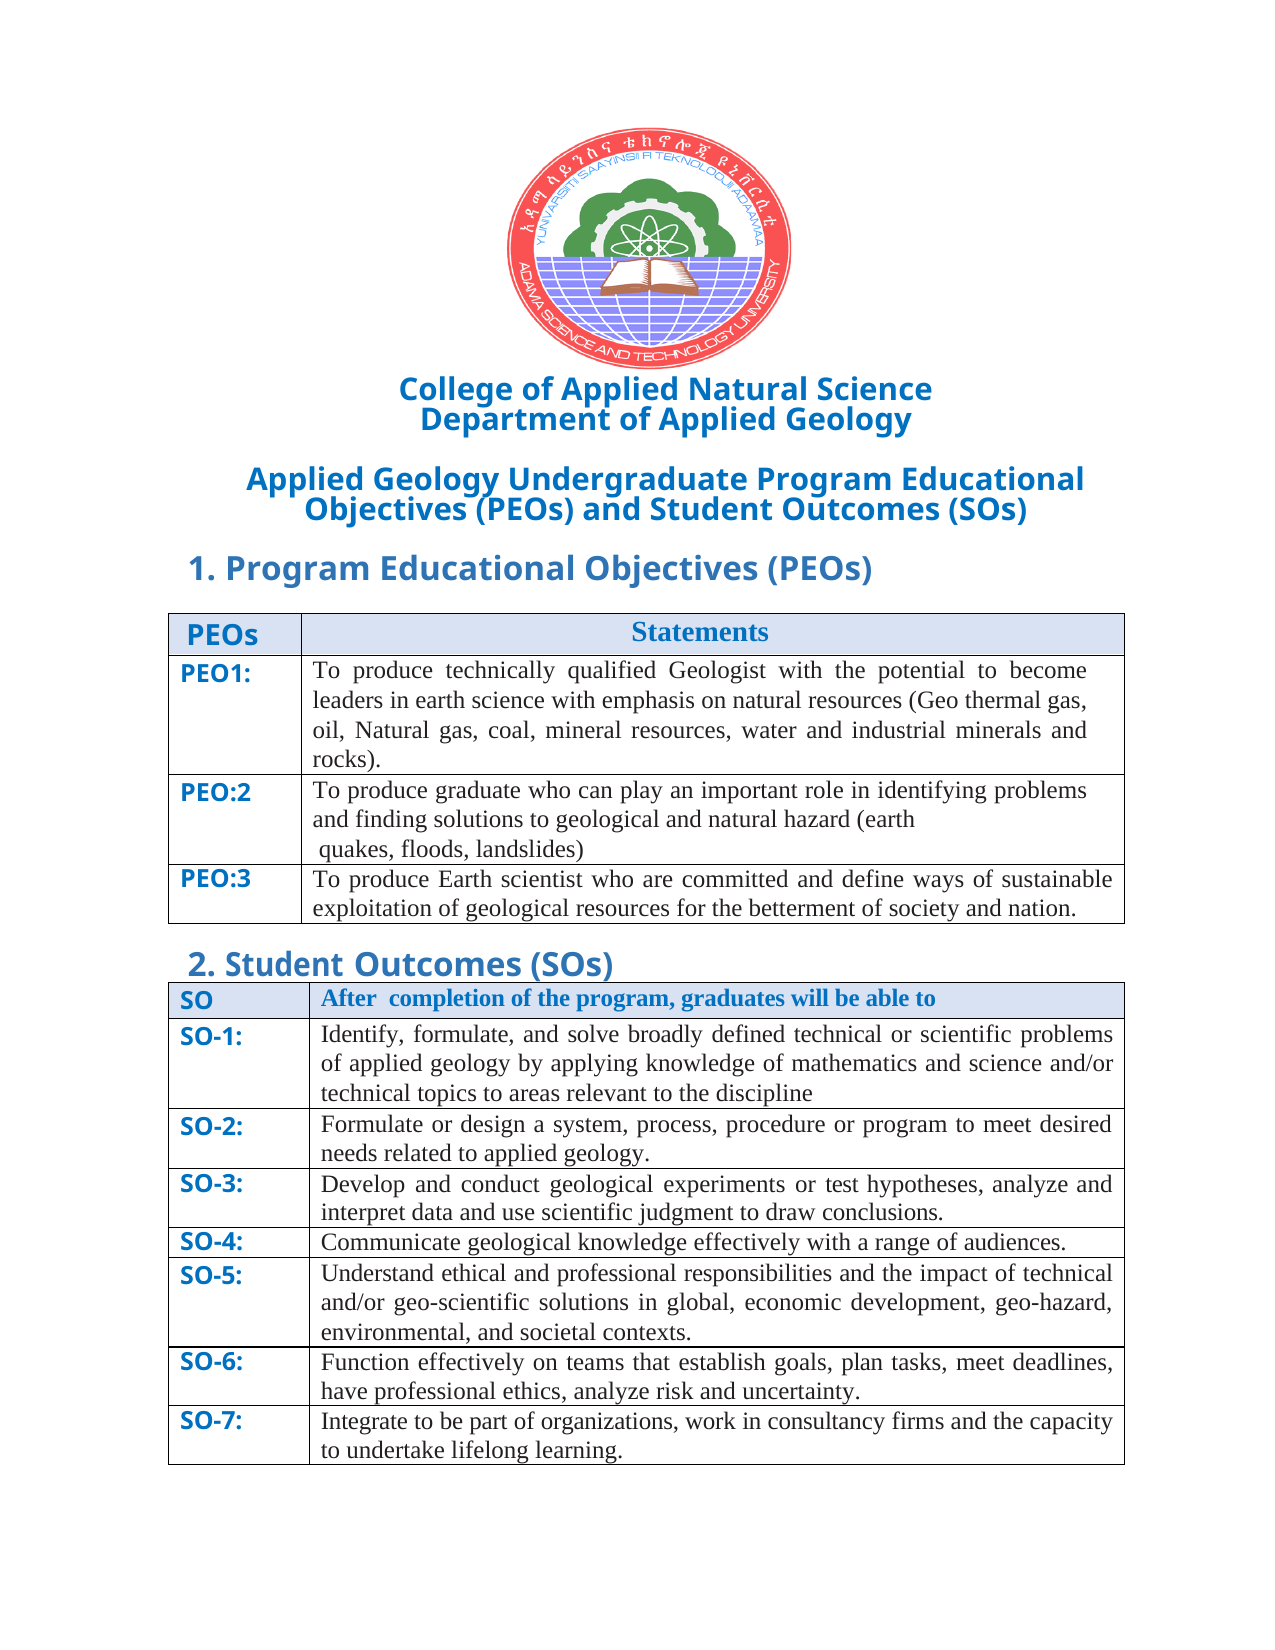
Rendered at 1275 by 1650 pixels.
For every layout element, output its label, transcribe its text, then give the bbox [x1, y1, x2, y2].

list College of Applied Natural Science [206, 377, 1125, 407]
table_cell SO-2: [169, 1109, 309, 1168]
table_cell Formulate or design a system, process, procedure or program to meet desired needs related to applied geology. [310, 1109, 1124, 1168]
table_cell SO-5: [169, 1258, 309, 1346]
table_cell SO-7: [169, 1406, 309, 1464]
list Applied Geology Undergraduate Program Educational Objectives (PEOs) and Student Outcomes (SOs) [206, 467, 1125, 527]
table_cell SO-4: [169, 1228, 309, 1257]
list Program Educational Objectives (PEOs) [187, 557, 1125, 587]
table_cell Understand ethical and professional responsibilities and the impact of technical and/or geo-scientific solutions in global, economic development, geo-hazard, environmental, and societal contexts. [310, 1258, 1124, 1346]
table_cell To produce technically qualified Geologist with the potential to become leaders in earth science with emphasis on natural resources (Geo thermal gas, oil, Natural gas, coal, mineral resources, water and industrial minerals and rocks). [302, 656, 1124, 774]
table_header Statements [302, 614, 1124, 654]
table_cell To produce graduate who can play an important role in identifying problems and finding solutions to geological and natural hazard (earth quakes, floods, landslides) [302, 775, 1124, 864]
table_cell Communicate geological knowledge effectively with a range of audiences. [310, 1228, 1124, 1257]
table_cell SO-6: [169, 1348, 309, 1405]
table_cell To produce Earth scientist who are committed and define ways of sustainable exploitation of geological resources for the betterment of society and nation. [302, 865, 1124, 923]
table_cell PEO1: [169, 656, 301, 774]
table_header PEOs [169, 614, 301, 654]
table_cell PEO:2 [169, 775, 301, 864]
list Student Outcomes (SOs) [187, 952, 1125, 982]
table_header After completion of the program, graduates will be able to [310, 983, 1124, 1018]
picture [506, 127, 792, 370]
list Department of Applied Geology [206, 407, 1125, 437]
table_cell PEO:3 [169, 865, 301, 923]
table_cell SO-3: [169, 1169, 309, 1227]
table_cell SO-1: [169, 1019, 309, 1108]
table_header SO [169, 983, 309, 1018]
table_cell Develop and conduct geological experiments or test hypotheses, analyze and interpret data and use scientific judgment to draw conclusions. [310, 1169, 1124, 1227]
table_cell Identify, formulate, and solve broadly defined technical or scientific problems of applied geology by applying knowledge of mathematics and science and/or technical topics to areas relevant to the discipline [310, 1019, 1124, 1108]
table_cell Function effectively on teams that establish goals, plan tasks, meet deadlines, have professional ethics, analyze risk and uncertainty. [310, 1348, 1124, 1405]
table_cell Integrate to be part of organizations, work in consultancy firms and the capacity to undertake lifelong learning. [310, 1406, 1124, 1464]
